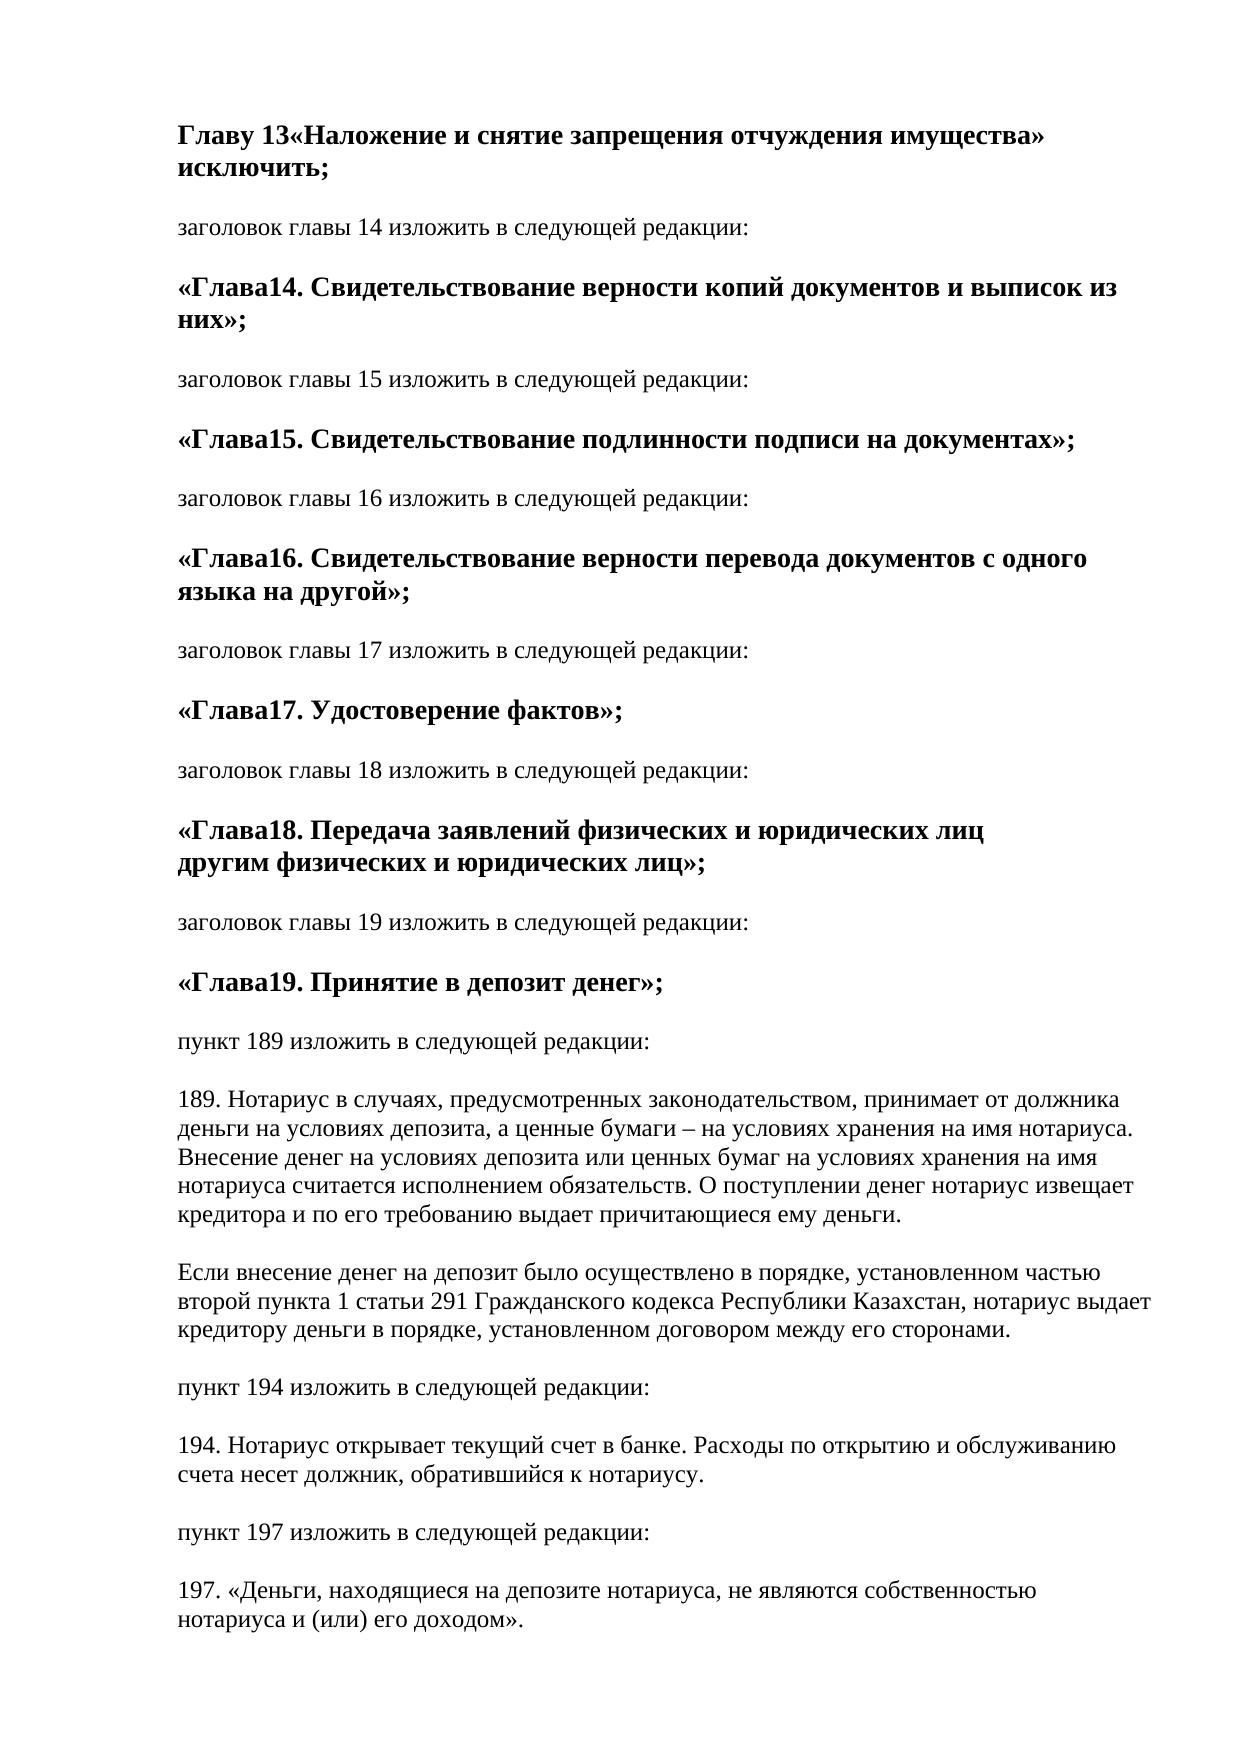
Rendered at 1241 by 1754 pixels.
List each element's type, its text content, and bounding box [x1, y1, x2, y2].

text «Глава17. Удостоверение фактов»; [177, 693, 1152, 726]
text пункт 197 изложить в следующей редакции: [177, 1517, 1152, 1546]
text пункт 194 изложить в следующей редакции: [177, 1372, 1152, 1401]
text Если внесение денег на депозит было осуществлено в порядке, установленном частью второй пункта 1 статьи 291 Гражданского кодекса Республики Казахстан, нотариус выдает кредитору деньги в порядке, установленном договором между его сторонами. [177, 1257, 1152, 1343]
text 189. Нотариус в случаях, предусмотренных законодательством, принимает от должника деньги на условиях депозита, а ценные бумаги – на условиях хранения на имя нотариуса. Внесение денег на условиях депозита или ценных бумаг на условиях хранения на имя нотариуса считается исполнением обязательств. О поступлении денег нотариус извещает кредитора и по его требованию выдает причитающиеся ему деньги. [177, 1084, 1152, 1228]
text заголовок главы 16 изложить в следующей редакции: [177, 483, 1152, 512]
text «Глава19. Принятие в депозит денег»; [177, 964, 1152, 997]
text «Глава18. Передача заявлений физических и юридических лиц другим физических и юридических лиц»; [177, 813, 1152, 877]
text «Глава16. Свидетельствование верности перевода документов с одного языка на другой»; [177, 541, 1152, 606]
text Главу 13«Наложение и снятие запрещения отчуждения имущества» исключить; [177, 118, 1152, 183]
text пункт 189 изложить в следующей редакции: [177, 1026, 1152, 1055]
text заголовок главы 17 изложить в следующей редакции: [177, 635, 1152, 664]
text заголовок главы 19 изложить в следующей редакции: [177, 907, 1152, 935]
text 197. «Деньги, находящиеся на депозите нотариуса, не являются собственностью нотариуса и (или) его доходом». [177, 1575, 1152, 1632]
text 194. Нотариус открывает текущий счет в банке. Расходы по открытию и обслуживанию счета несет должник, обратившийся к нотариусу. [177, 1430, 1152, 1488]
text «Глава14. Свидетельствование верности копий документов и выписок из них»; [177, 270, 1152, 335]
text заголовок главы 18 изложить в следующей редакции: [177, 755, 1152, 783]
text «Глава15. Свидетельствование подлинности подписи на документах»; [177, 422, 1152, 454]
text заголовок главы 15 изложить в следующей редакции: [177, 364, 1152, 393]
text заголовок главы 14 изложить в следующей редакции: [177, 212, 1152, 241]
